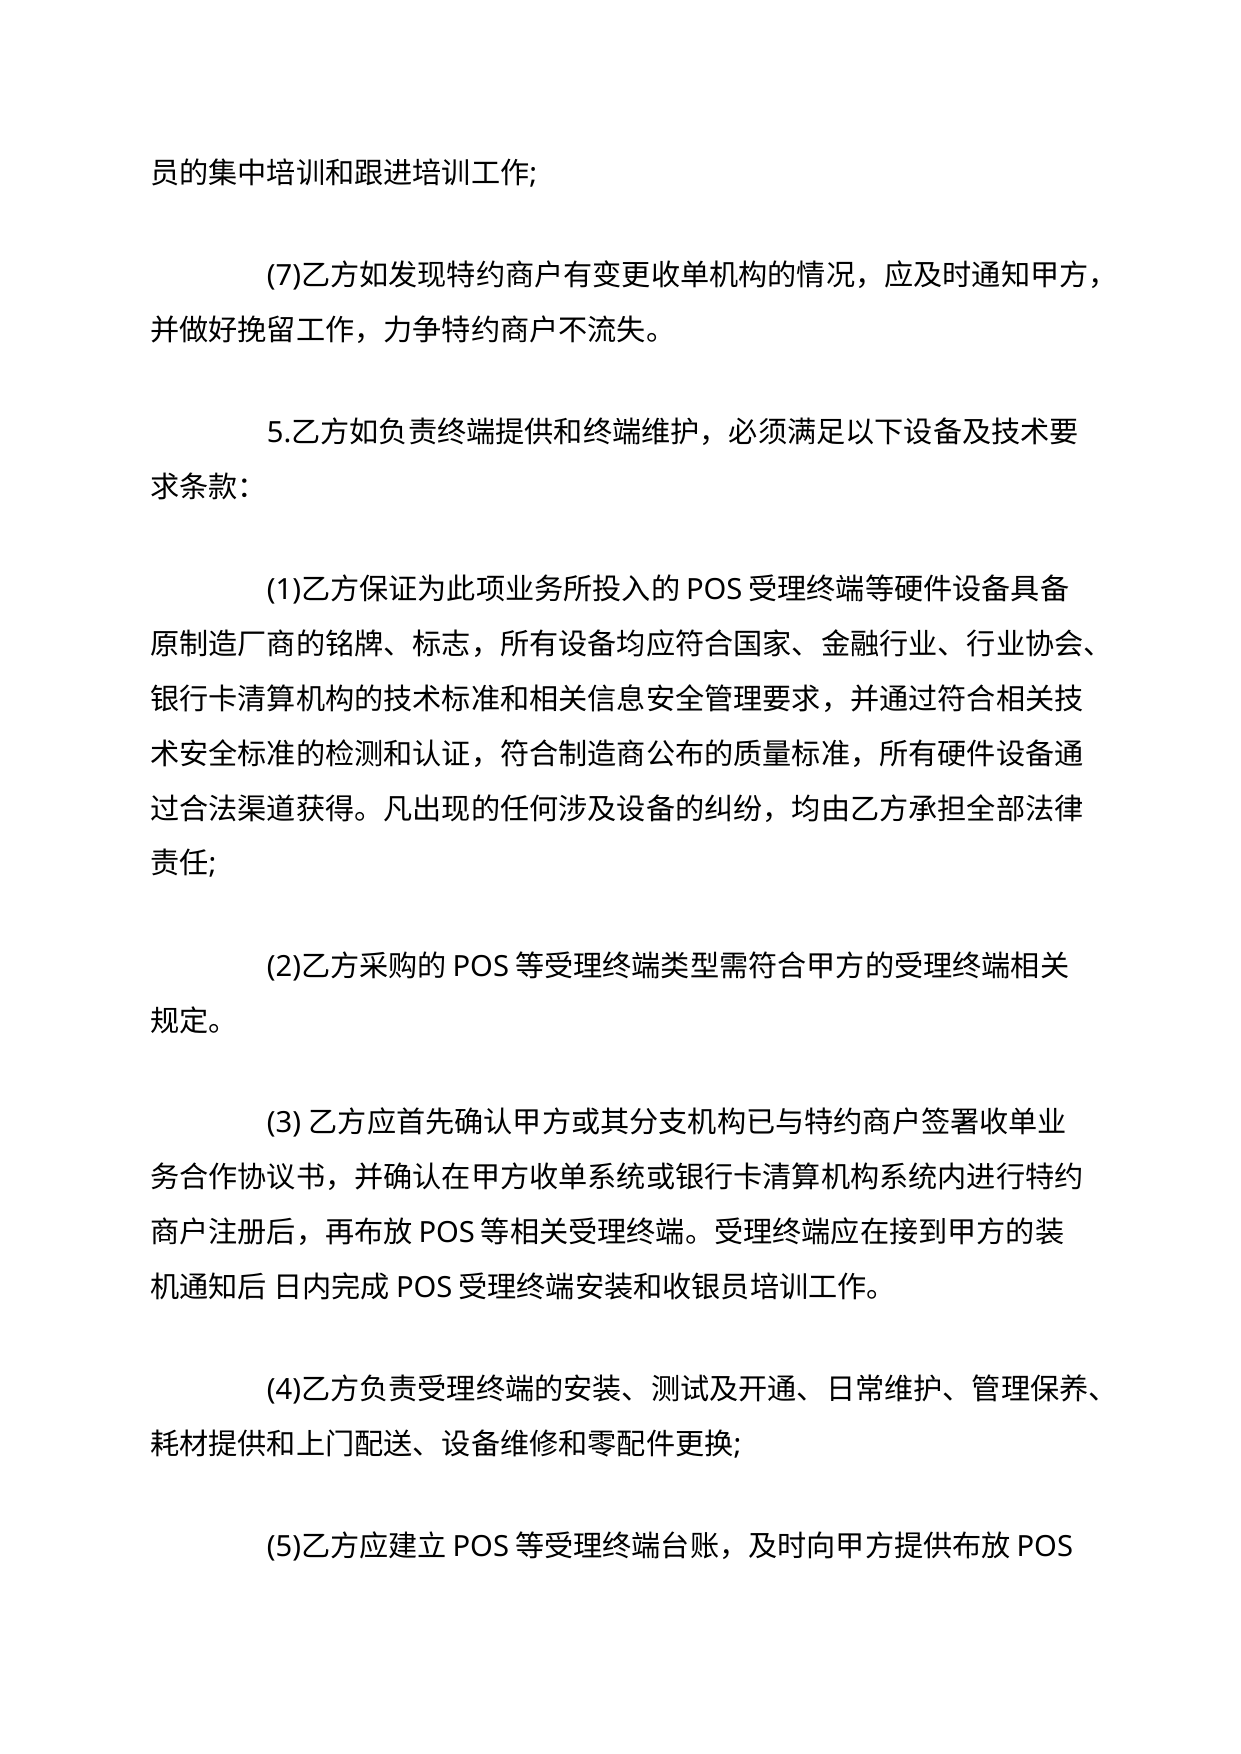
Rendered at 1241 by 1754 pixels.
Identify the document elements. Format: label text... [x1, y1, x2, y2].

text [150, 1523, 1090, 1565]
text (3) 乙方应首先确认甲方或其分支机构已与特约商户签署收单业务合作协议书，并确认在甲方收单系统或银行卡清算机构系统内进行特约商户注册后，再布放POS等相关受理终端。受理终端应在接到甲方的装机通知后 日内完成POS受理终端安装和收银员培训工作。 [150, 1099, 1090, 1306]
text (2)乙方采购的POS等受理终端类型需符合甲方的受理终端相关规定。 [150, 942, 1090, 1039]
text (7)乙方如发现特约商户有变更收单机构的情况，应及时通知甲方，并做好挽留工作，力争特约商户不流失。 [150, 252, 1090, 349]
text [150, 150, 1090, 192]
text (1)乙方保证为此项业务所投入的POS受理终端等硬件设备具备原制造厂商的铭牌、标志，所有设备均应符合国家、金融行业、行业协会、银行卡清算机构的技术标准和相关信息安全管理要求，并通过符合相关技术安全标准的检测和认证，符合制造商公布的质量标准，所有硬件设备通过合法渠道获得。凡出现的任何涉及设备的纠纷，均由乙方承担全部法律责任; [150, 566, 1090, 882]
text (4)乙方负责受理终端的安装、测试及开通、日常维护、管理保养、耗材提供和上门配送、设备维修和零配件更换; [150, 1366, 1090, 1463]
text 5.乙方如负责终端提供和终端维护，必须满足以下设备及技术要求条款： [150, 409, 1090, 506]
